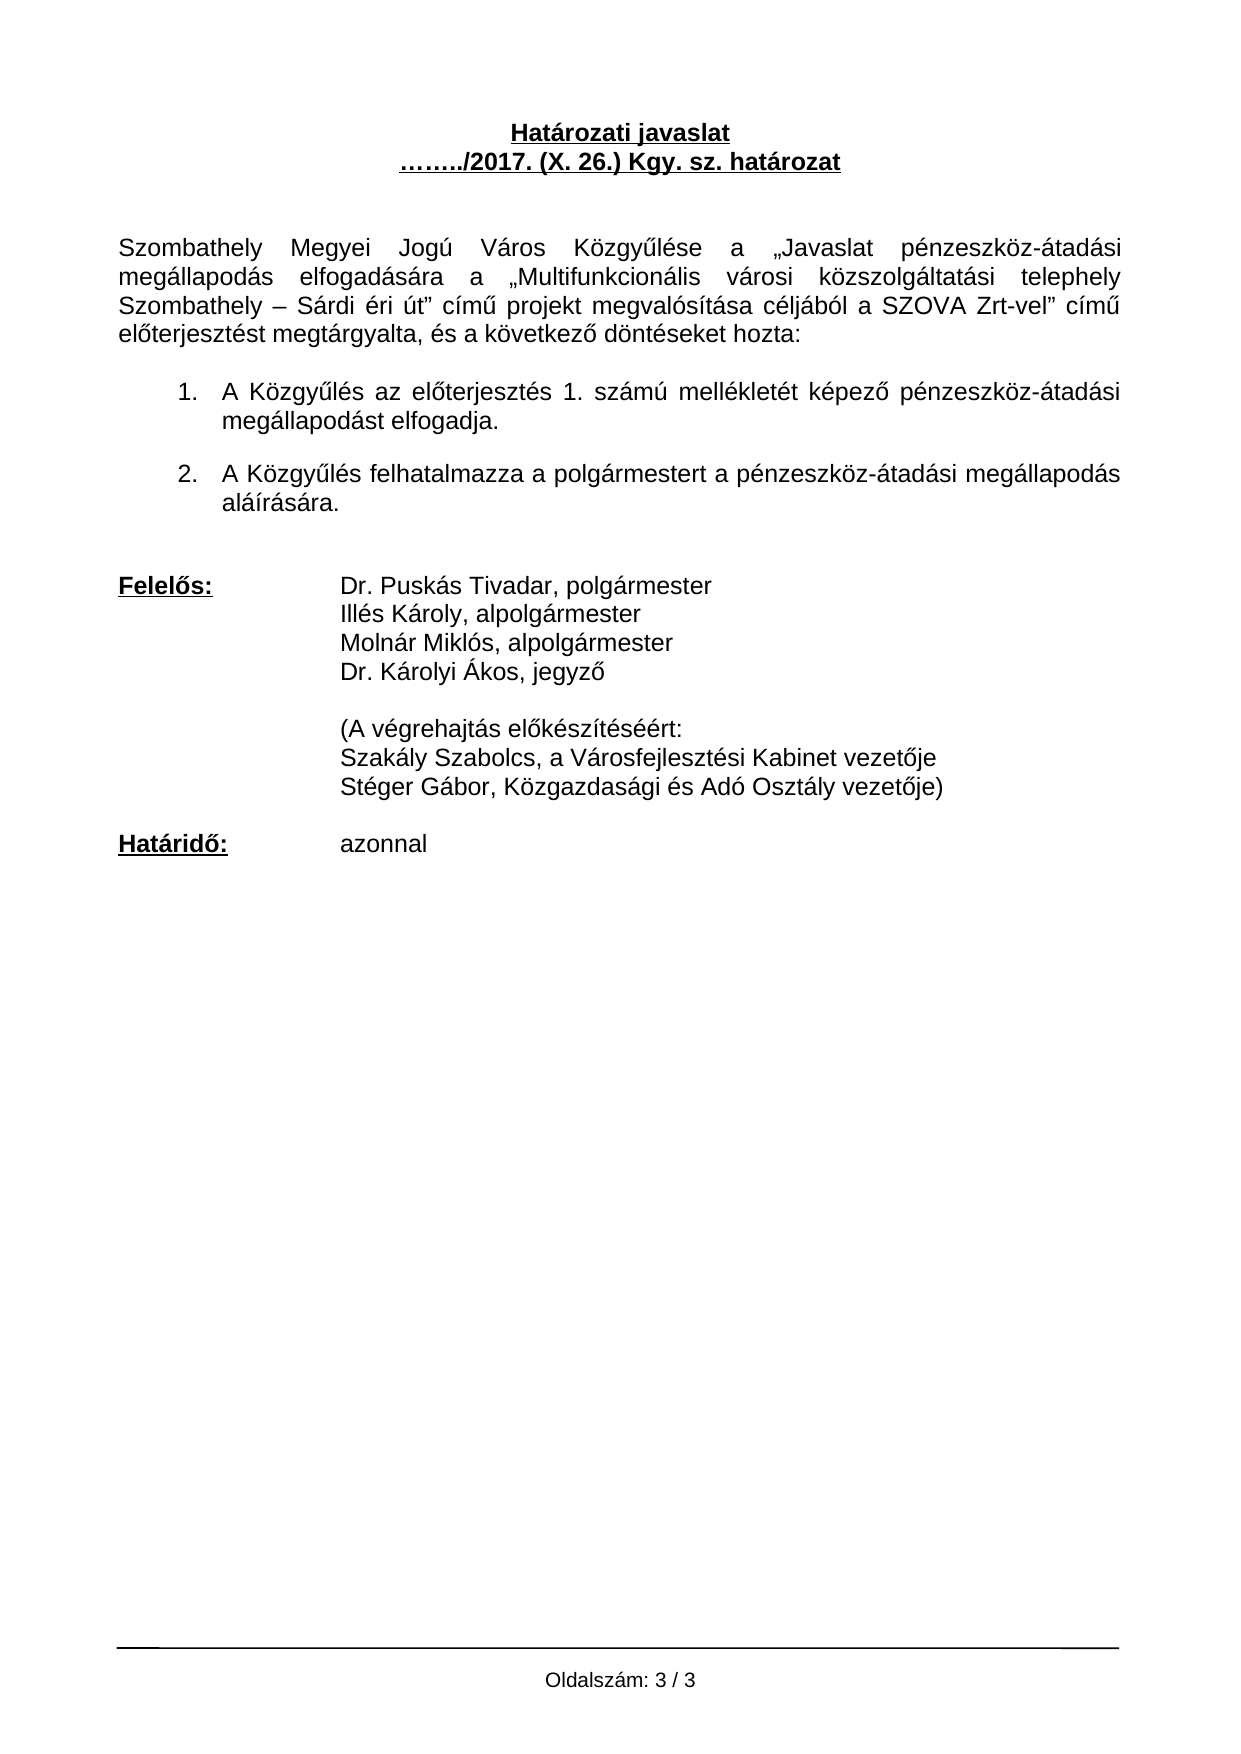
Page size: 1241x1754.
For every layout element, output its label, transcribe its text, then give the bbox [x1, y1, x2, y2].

text Határozati javaslat [118, 118, 1122, 147]
text Molnár Miklós, alpolgármester [118, 628, 1122, 657]
text Illés Károly, alpolgármester [118, 599, 1122, 628]
text Határidő: azonnal [118, 829, 1122, 858]
text ……../2017. (X. 26.) Kgy. sz. határozat [118, 147, 1122, 176]
text Felelős: Dr. Puskás Tivadar, polgármester [118, 571, 1122, 599]
list A Közgyűlés az előterjesztés 1. számú mellékletét képező pénzeszköz-átadási megállapodást elfogadja. [177, 377, 1122, 434]
text Szakály Szabolcs, a Városfejlesztési Kabinet vezetője [118, 743, 1122, 772]
text Szombathely Megyei Jogú Város Közgyűlése a „Javaslat pénzeszköz-átadási megállapodás elfogadására a „Multifunkcionális városi közszolgáltatási telephely Szombathely – Sárdi éri út” című projekt megvalósítása céljából a SZOVA Zrt-vel” című előterjesztést megtárgyalta, és a következő döntéseket hozta: [118, 233, 1122, 348]
list A Közgyűlés felhatalmazza a polgármestert a pénzeszköz-átadási megállapodás aláírására. [177, 459, 1122, 517]
text Dr. Károlyi Ákos, jegyző [118, 657, 1122, 686]
text Stéger Gábor, Közgazdasági és Adó Osztály vezetője) [266, 772, 1122, 801]
text (A végrehajtás előkészítéséért: [118, 714, 1122, 743]
